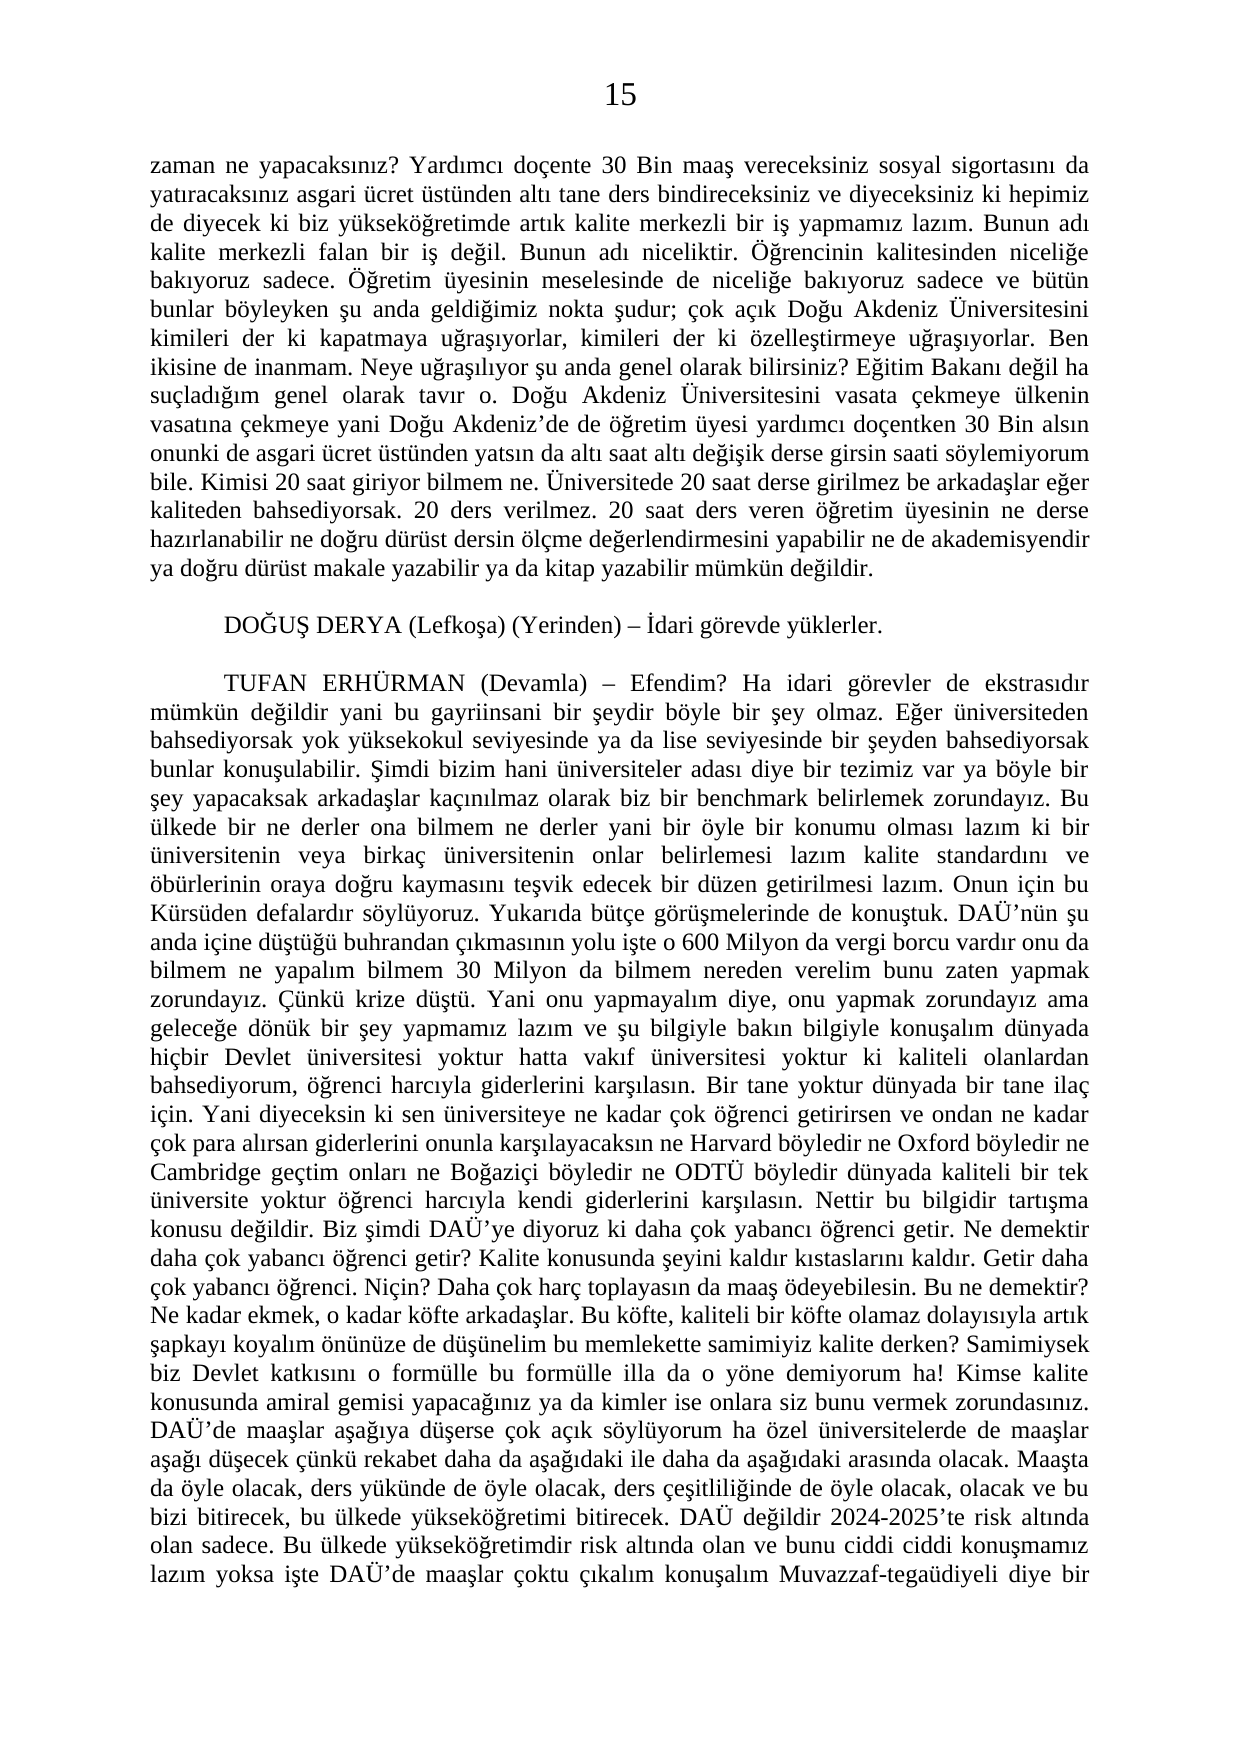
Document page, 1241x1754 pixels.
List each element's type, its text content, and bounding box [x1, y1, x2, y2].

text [150, 150, 1090, 582]
text DOĞUŞ DERYA (Lefkoşa) (Yerinden) – İdari görevde yüklerler. [150, 610, 1090, 639]
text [150, 668, 1090, 1588]
